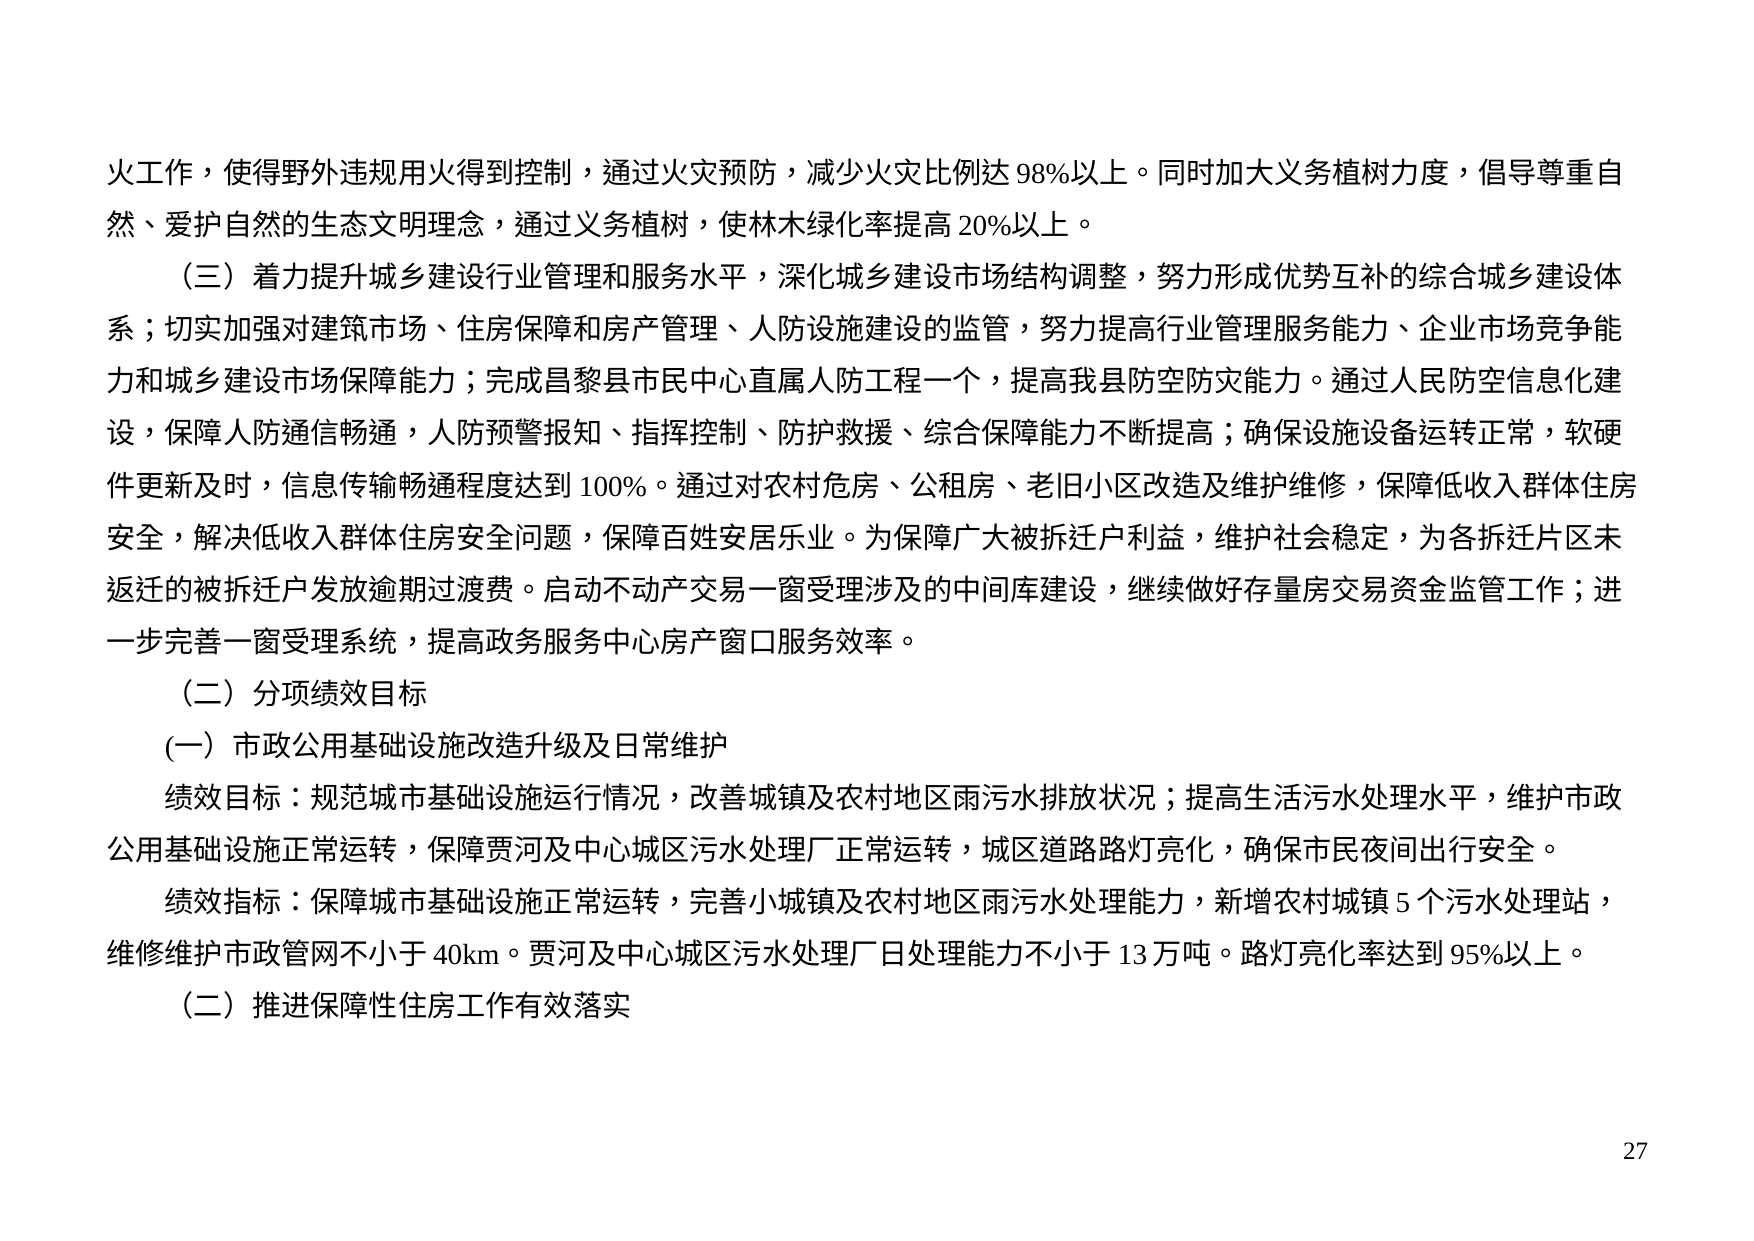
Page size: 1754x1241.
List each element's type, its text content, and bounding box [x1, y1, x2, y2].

text （二）推进保障性住房工作有效落实 [106, 975, 1648, 1027]
text （三）着力提升城乡建设行业管理和服务水平，深化城乡建设市场结构调整，努力形成优势互补的综合城乡建设体系；切实加强对建筑市场、住房保障和房产管理、人防设施建设的监管，努力提高行业管理服务能力、企业市场竞争能力和城乡建设市场保障能力；完成昌黎县市民中心直属人防工程一个，提高我县防空防灾能力。通过人民防空信息化建设，保障人防通信畅通，人防预警报知、指挥控制、防护救援、综合保障能力不断提高；确保设施设备运转正常，软硬件更新及时，信息传输畅通程度达到100%。通过对农村危房、公租房、老旧小区改造及维护维修，保障低收入群体住房安全，解决低收入群体住房安全问题，保障百姓安居乐业。为保障广大被拆迁户利益，维护社会稳定，为各拆迁片区未返迁的被拆迁户发放逾期过渡费。启动不动产交易一窗受理涉及的中间库建设，继续做好存量房交易资金监管工作；进一步完善一窗受理系统，提高政务服务中心房产窗口服务效率。 [106, 246, 1648, 663]
text (一）市政公用基础设施改造升级及日常维护 [106, 715, 1648, 767]
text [106, 142, 1648, 246]
text （二）分项绩效目标 [106, 663, 1648, 715]
text 绩效目标：规范城市基础设施运行情况，改善城镇及农村地区雨污水排放状况；提高生活污水处理水平，维护市政公用基础设施正常运转，保障贾河及中心城区污水处理厂正常运转，城区道路路灯亮化，确保市民夜间出行安全。 [106, 767, 1648, 871]
text 绩效指标：保障城市基础设施正常运转，完善小城镇及农村地区雨污水处理能力，新增农村城镇5个污水处理站，维修维护市政管网不小于40km。贾河及中心城区污水处理厂日处理能力不小于13万吨。路灯亮化率达到95%以上。 [106, 871, 1648, 975]
